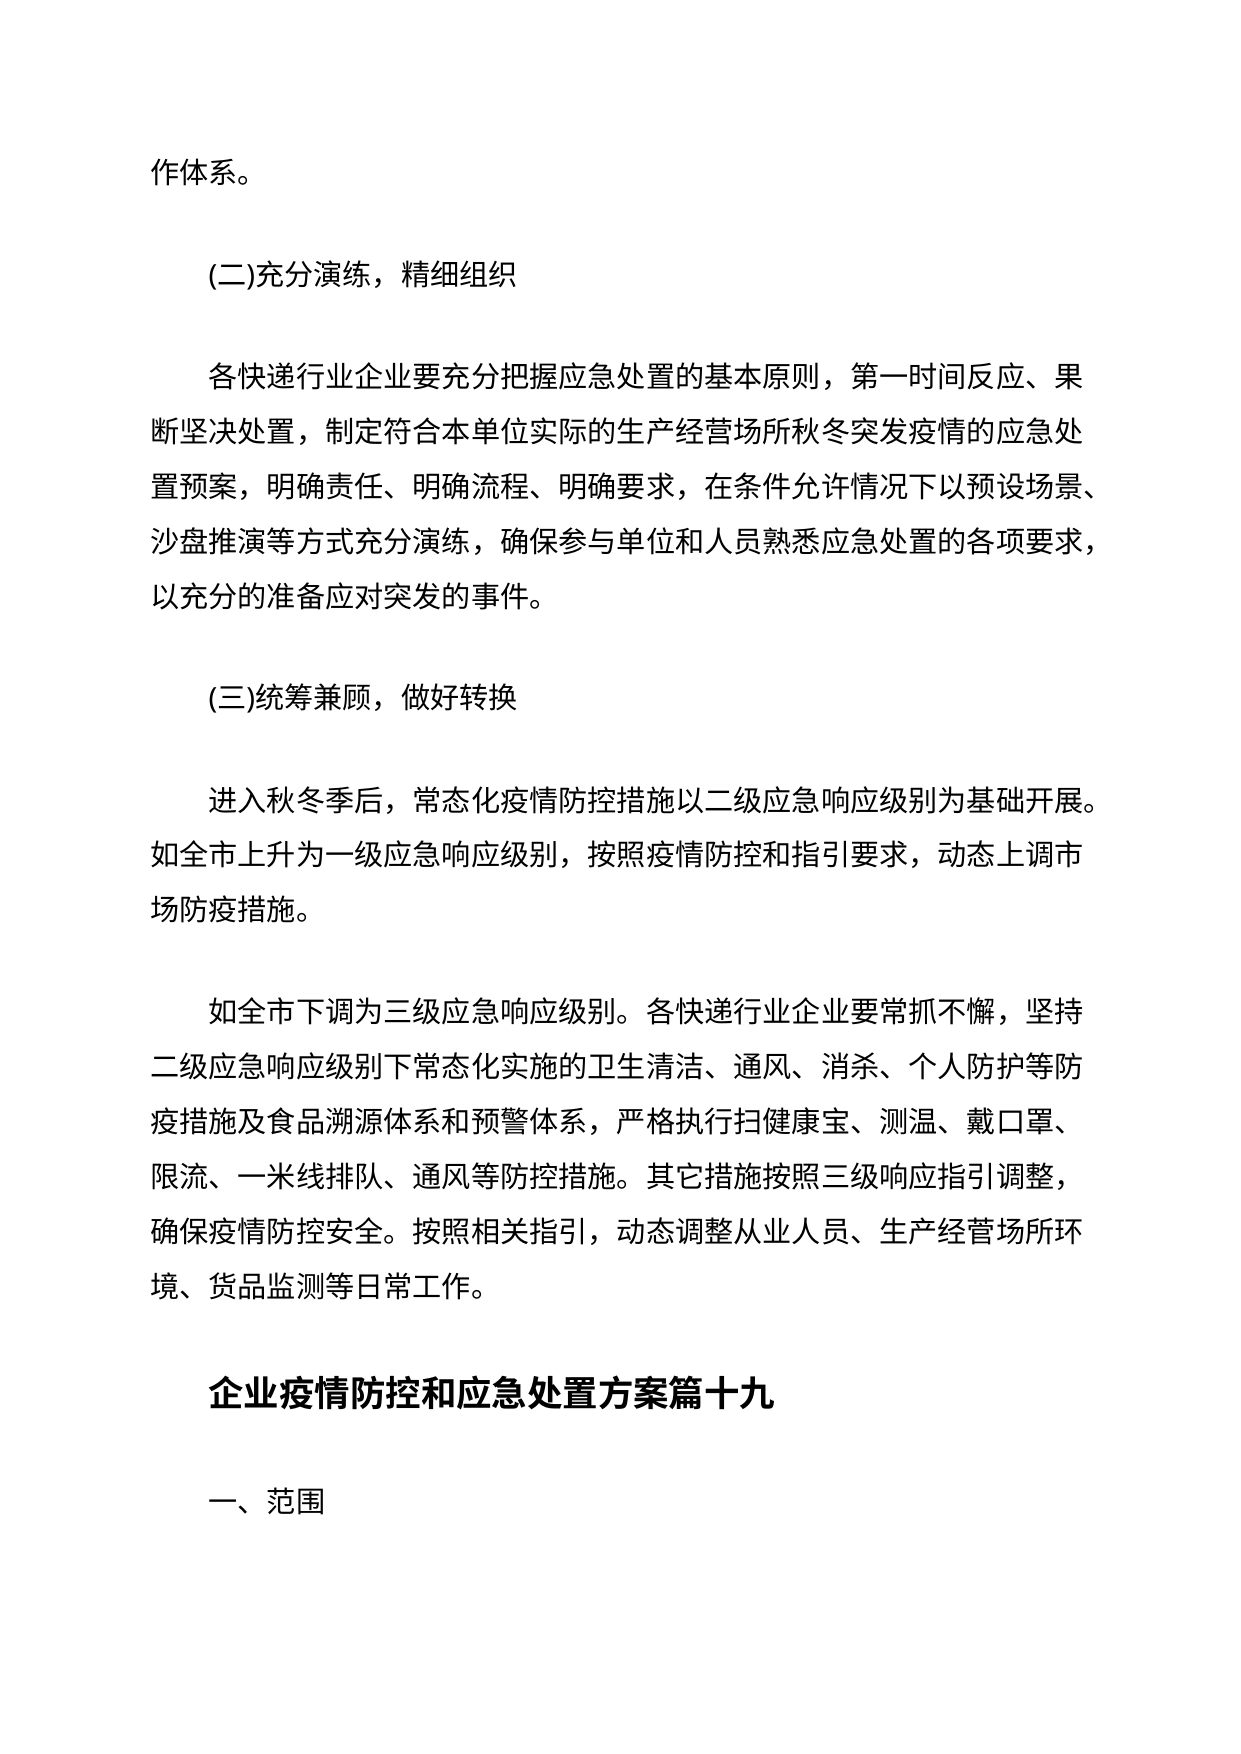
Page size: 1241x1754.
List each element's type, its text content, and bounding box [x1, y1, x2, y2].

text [150, 150, 1090, 192]
text 如全市下调为三级应急响应级别。各快递行业企业要常抓不懈，坚持二级应急响应级别下常态化实施的卫生清洁、通风、消杀、个人防护等防疫措施及食品溯源体系和预警体系，严格执行扫健康宝、测温、戴口罩、限流、一米线排队、通风等防控措施。其它措施按照三级响应指引调整，确保疫情防控安全。按照相关指引，动态调整从业人员、生产经菅场所环境、货品监测等日常工作。 [150, 989, 1090, 1305]
text (三)统筹兼顾，做好转换 [150, 675, 1090, 717]
text (二)充分演练，精细组织 [150, 252, 1090, 294]
text 企业疫情防控和应急处置方案篇十九 [150, 1365, 1090, 1416]
text 进入秋冬季后，常态化疫情防控措施以二级应急响应级别为基础开展。如全市上升为一级应急响应级别，按照疫情防控和指引要求，动态上调市场防疫措施。 [150, 777, 1090, 929]
text 各快递行业企业要充分把握应急处置的基本原则，第一时间反应、果断坚决处置，制定符合本单位实际的生产经营场所秋冬突发疫情的应急处置预案，明确责任、明确流程、明确要求，在条件允许情况下以预设场景、沙盘推演等方式充分演练，确保参与单位和人员熟悉应急处置的各项要求，以充分的准备应对突发的事件。 [150, 354, 1090, 616]
text 一、范围 [150, 1478, 1090, 1521]
